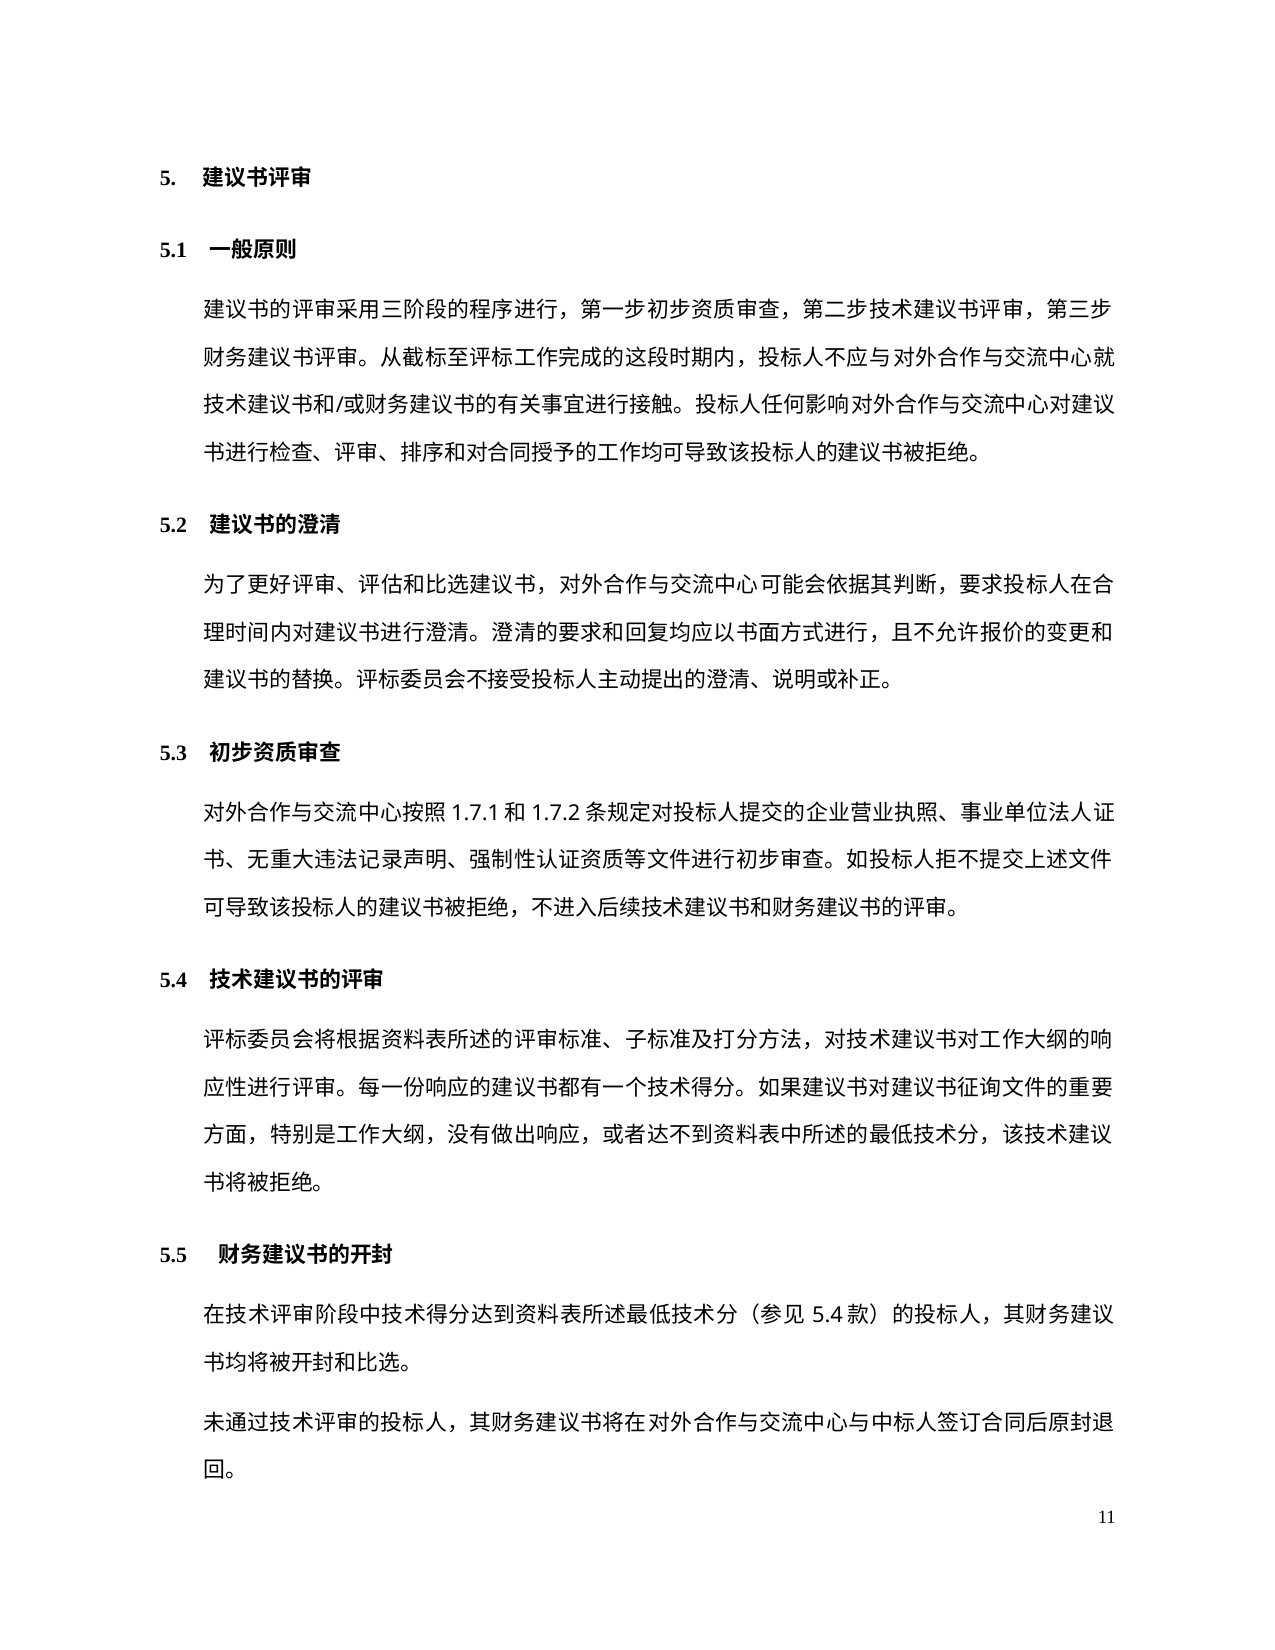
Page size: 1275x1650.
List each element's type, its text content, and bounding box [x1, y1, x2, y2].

text 对外合作与交流中心按照1.7.1和1.7.2条规定对投标人提交的企业营业执照、事业单位法人证书、无重大违法记录声明、强制性认证资质等文件进行初步审查。如投标人拒不提交上述文件可导致该投标人的建议书被拒绝，不进入后续技术建议书和财务建议书的评审。 [203, 794, 1116, 921]
list 初步资质审查 [159, 734, 1116, 766]
list 建议书的澄清 [159, 507, 1116, 539]
text 评标委员会将根据资料表所述的评审标准、子标准及打分方法，对技术建议书对工作大纲的响应性进行评审。每一份响应的建议书都有一个技术得分。如果建议书对建议书征询文件的重要方面，特别是工作大纲，没有做出响应，或者达不到资料表中所述的最低技术分，该技术建议书将被拒绝。 [203, 1022, 1116, 1196]
list 财务建议书的开封 [159, 1237, 1116, 1269]
list 技术建议书的评审 [159, 962, 1116, 994]
list 一般原则 [159, 232, 1116, 264]
text 在技术评审阶段中技术得分达到资料表所述最低技术分（参见5.4款）的投标人，其财务建议书均将被开封和比选。 [203, 1297, 1116, 1376]
text 为了更好评审、评估和比选建议书，对外合作与交流中心可能会依据其判断，要求投标人在合理时间内对建议书进行澄清。澄清的要求和回复均应以书面方式进行，且不允许报价的变更和建议书的替换。评标委员会不接受投标人主动提出的澄清、说明或补正。 [203, 567, 1116, 694]
text 未通过技术评审的投标人，其财务建议书将在对外合作与交流中心与中标人签订合同后原封退回。 [203, 1405, 1116, 1484]
list 建议书评审 [159, 159, 1116, 191]
text 建议书的评审采用三阶段的程序进行，第一步初步资质审查，第二步技术建议书评审，第三步财务建议书评审。从截标至评标工作完成的这段时期内，投标人不应与对外合作与交流中心就技术建议书和/或财务建议书的有关事宜进行接触。投标人任何影响对外合作与交流中心对建议书进行检查、评审、排序和对合同授予的工作均可导致该投标人的建议书被拒绝。 [203, 292, 1116, 466]
